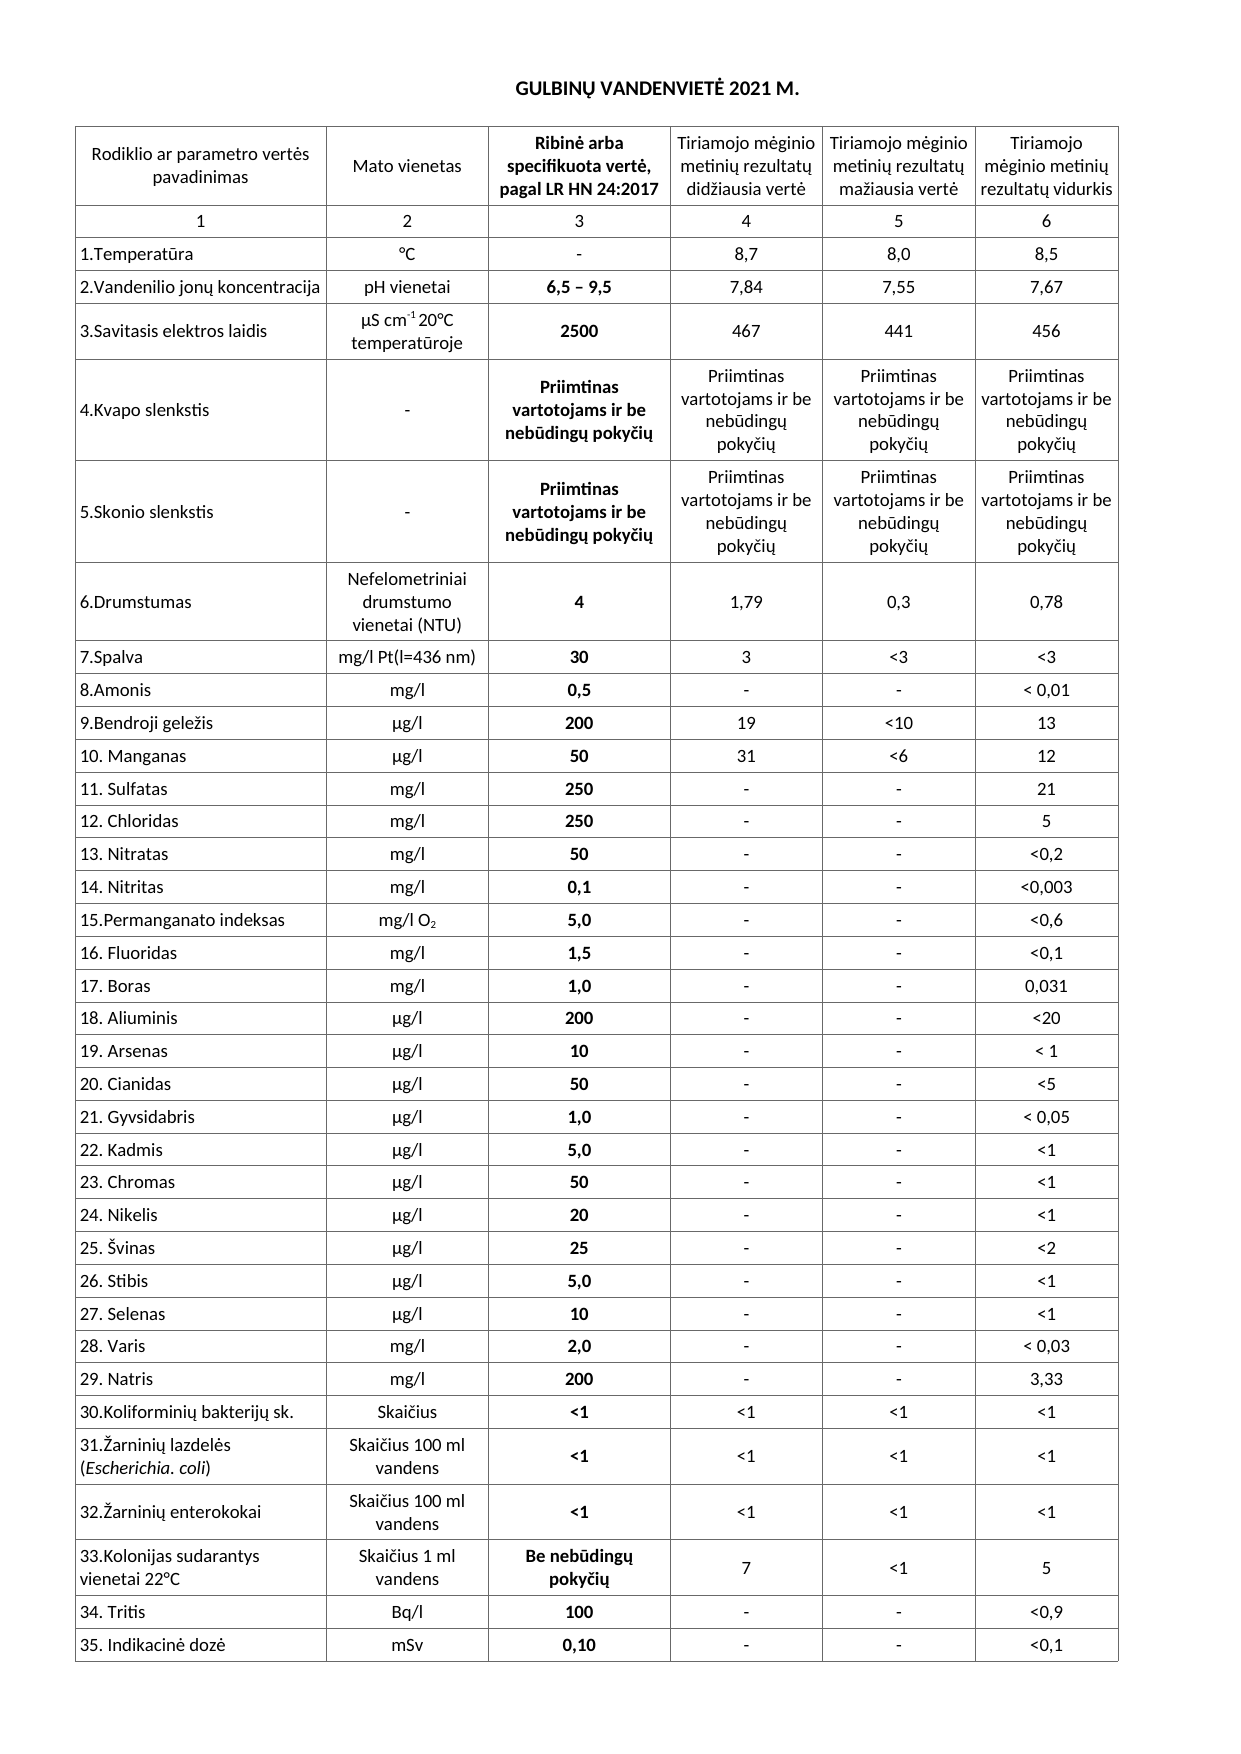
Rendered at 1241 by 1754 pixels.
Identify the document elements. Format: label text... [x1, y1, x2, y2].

table_cell µg/l [327, 1232, 488, 1264]
table_cell 19 [671, 707, 822, 739]
table_cell 7,55 [823, 271, 975, 303]
table_cell 200 [489, 707, 670, 739]
table_cell 21 [976, 773, 1118, 804]
table_cell Priimtinas vartotojams ir be nebūdingų pokyčių [489, 360, 670, 460]
table_cell - [823, 1199, 975, 1231]
table_cell µg/l [327, 1298, 488, 1329]
table_cell 20. Cianidas [76, 1068, 326, 1100]
table_cell - [671, 1629, 822, 1661]
table_cell Nefelometriniai drumstumo vienetai (NTU) [327, 563, 488, 640]
table_cell 50 [489, 1068, 670, 1100]
table_cell 12 [976, 740, 1118, 772]
table_cell 2 [327, 206, 488, 237]
table_cell 6,5 – 9,5 [489, 271, 670, 303]
table_cell 0,3 [823, 563, 975, 640]
table_cell 0,031 [976, 970, 1118, 1001]
table_cell 13 [976, 707, 1118, 739]
table_cell <5 [976, 1068, 1118, 1100]
table_cell <20 [976, 1003, 1118, 1034]
table_cell <1 [489, 1485, 670, 1539]
table_cell - [671, 1166, 822, 1198]
table_cell 1,79 [671, 563, 822, 640]
table_cell 250 [489, 806, 670, 837]
table_cell mg/l [327, 1331, 488, 1362]
table_cell 8,5 [976, 238, 1118, 270]
table_cell 5 [823, 206, 975, 237]
table_cell - [823, 937, 975, 968]
table_cell <1 [976, 1396, 1118, 1428]
table_cell - [823, 838, 975, 870]
table_cell 1,0 [489, 1101, 670, 1133]
table_cell 1.Temperatūra [76, 238, 326, 270]
table_cell 5,0 [489, 904, 670, 936]
table_cell <0,6 [976, 904, 1118, 936]
table_cell 20 [489, 1199, 670, 1231]
table_cell Priimtinas vartotojams ir be nebūdingų pokyčių [489, 461, 670, 562]
table_cell 25. Švinas [76, 1232, 326, 1264]
table_cell - [823, 871, 975, 903]
table_cell - [823, 1298, 975, 1329]
table_cell 2.Vandenilio jonų koncentracija [76, 271, 326, 303]
table_cell <3 [976, 641, 1118, 673]
table_cell µg/l [327, 1035, 488, 1067]
table_cell - [823, 1068, 975, 1100]
table_cell - [823, 773, 975, 804]
table_cell 250 [489, 773, 670, 804]
table_cell 7.Spalva [76, 641, 326, 673]
table_cell <2 [976, 1232, 1118, 1264]
table_cell 17. Boras [76, 970, 326, 1001]
table_cell <1 [671, 1485, 822, 1539]
table_cell µg/l [327, 740, 488, 772]
table_cell - [671, 1265, 822, 1297]
table_cell µg/l [327, 1101, 488, 1133]
table_cell 11. Sulfatas [76, 773, 326, 804]
table_cell <1 [976, 1429, 1118, 1484]
table_cell <1 [976, 1134, 1118, 1165]
table_cell 0,10 [489, 1629, 670, 1661]
table_cell 31.Žarninių lazdelės (Escherichia. coli) [76, 1429, 326, 1484]
table_cell 24. Nikelis [76, 1199, 326, 1231]
table_cell - [823, 1035, 975, 1067]
table_cell 2500 [489, 304, 670, 359]
table_cell - [823, 904, 975, 936]
table_cell - [489, 238, 670, 270]
table_cell °C [327, 238, 488, 270]
table_cell 25 [489, 1232, 670, 1264]
table_cell µg/l [327, 707, 488, 739]
table_cell <1 [671, 1396, 822, 1428]
table_cell 200 [489, 1363, 670, 1395]
table_cell mg/l [327, 871, 488, 903]
table_cell <1 [976, 1166, 1118, 1198]
table_cell <10 [823, 707, 975, 739]
table_cell - [327, 360, 488, 460]
table_cell < 1 [976, 1035, 1118, 1067]
table_cell 8,7 [671, 238, 822, 270]
table_cell 5 [976, 1540, 1118, 1595]
table_cell 100 [489, 1596, 670, 1628]
table_cell - [671, 1596, 822, 1628]
table_cell Bq/l [327, 1596, 488, 1628]
table_cell mSv [327, 1629, 488, 1661]
table_cell µg/l [327, 1003, 488, 1034]
table_cell 30 [489, 641, 670, 673]
table_cell 10. Manganas [76, 740, 326, 772]
table_cell 4 [671, 206, 822, 237]
table_cell 13. Nitratas [76, 838, 326, 870]
table_cell 35. Indikacinė dozė [76, 1629, 326, 1661]
table_cell <0,9 [976, 1596, 1118, 1628]
table_cell - [671, 937, 822, 968]
table_cell 14. Nitritas [76, 871, 326, 903]
table_cell 12. Chloridas [76, 806, 326, 837]
table_cell - [671, 1003, 822, 1034]
table_cell - [823, 1134, 975, 1165]
table_cell 50 [489, 740, 670, 772]
table_cell <1 [976, 1199, 1118, 1231]
table_cell mg/l [327, 937, 488, 968]
table_cell < 0,03 [976, 1331, 1118, 1362]
table_cell - [671, 1199, 822, 1231]
table_cell <1 [976, 1485, 1118, 1539]
table_cell 467 [671, 304, 822, 359]
table_cell 0,5 [489, 674, 670, 706]
table_cell 7,84 [671, 271, 822, 303]
table_cell 31 [671, 740, 822, 772]
table_cell 8.Amonis [76, 674, 326, 706]
table_cell - [823, 1363, 975, 1395]
table_cell <1 [489, 1429, 670, 1484]
table_cell 10 [489, 1298, 670, 1329]
table_cell <0,2 [976, 838, 1118, 870]
table_cell <0,1 [976, 1629, 1118, 1661]
table_cell Skaičius 1 ml vandens [327, 1540, 488, 1595]
table_cell 33.Kolonijas sudarantys vienetai 22°C [76, 1540, 326, 1595]
table_cell 2,0 [489, 1331, 670, 1362]
table_cell 5,0 [489, 1265, 670, 1297]
table_cell Skaičius [327, 1396, 488, 1428]
table_cell - [671, 838, 822, 870]
table_cell 3 [489, 206, 670, 237]
table_cell Priimtinas vartotojams ir be nebūdingų pokyčių [823, 360, 975, 460]
table_cell 16. Fluoridas [76, 937, 326, 968]
table_cell µg/l [327, 1199, 488, 1231]
table_cell mg/l [327, 970, 488, 1001]
table_cell Priimtinas vartotojams ir be nebūdingų pokyčių [823, 461, 975, 562]
table_cell pH vienetai [327, 271, 488, 303]
table_cell - [671, 1232, 822, 1264]
table_cell <0,003 [976, 871, 1118, 903]
table_cell - [823, 1629, 975, 1661]
table_cell 441 [823, 304, 975, 359]
table_cell 5 [976, 806, 1118, 837]
table_cell 34. Tritis [76, 1596, 326, 1628]
table_cell 1 [76, 206, 326, 237]
table_cell mg/l Pt(l=436 nm) [327, 641, 488, 673]
table_cell <1 [823, 1485, 975, 1539]
table_cell 28. Varis [76, 1331, 326, 1362]
table_cell 19. Arsenas [76, 1035, 326, 1067]
table_cell <6 [823, 740, 975, 772]
table_cell - [327, 461, 488, 562]
table_cell µg/l [327, 1134, 488, 1165]
table_cell 5.Skonio slenkstis [76, 461, 326, 562]
table_cell mg/l [327, 773, 488, 804]
table_cell - [823, 1265, 975, 1297]
table_cell 21. Gyvsidabris [76, 1101, 326, 1133]
table_cell 7,67 [976, 271, 1118, 303]
table_cell 1,5 [489, 937, 670, 968]
table_cell mg/l O2 [327, 904, 488, 936]
table_cell <3 [823, 641, 975, 673]
table_header Ribinė arba specifikuota vertė, pagal LR HN 24:2017 [489, 127, 670, 204]
table_cell 18. Aliuminis [76, 1003, 326, 1034]
table_cell - [823, 806, 975, 837]
table_cell - [671, 970, 822, 1001]
table_cell 5,0 [489, 1134, 670, 1165]
table_cell - [671, 1101, 822, 1133]
table_cell - [823, 674, 975, 706]
table_cell <1 [976, 1265, 1118, 1297]
table_cell 26. Stibis [76, 1265, 326, 1297]
table_cell Skaičius 100 ml vandens [327, 1485, 488, 1539]
table_cell - [671, 1068, 822, 1100]
table_cell 27. Selenas [76, 1298, 326, 1329]
table_cell - [671, 1035, 822, 1067]
table_cell - [671, 1134, 822, 1165]
table_cell - [823, 1596, 975, 1628]
table_cell Priimtinas vartotojams ir be nebūdingų pokyčių [976, 461, 1118, 562]
table_cell - [671, 806, 822, 837]
table_cell Priimtinas vartotojams ir be nebūdingų pokyčių [976, 360, 1118, 460]
table_cell - [823, 1101, 975, 1133]
table_cell < 0,01 [976, 674, 1118, 706]
table_cell 3 [671, 641, 822, 673]
table_cell - [671, 773, 822, 804]
table_cell 50 [489, 838, 670, 870]
table_cell 6.Drumstumas [76, 563, 326, 640]
table_cell < 0,05 [976, 1101, 1118, 1133]
table_cell - [823, 1003, 975, 1034]
table_cell 4 [489, 563, 670, 640]
table_cell <1 [976, 1298, 1118, 1329]
table_cell - [671, 904, 822, 936]
table_cell - [671, 1363, 822, 1395]
table_cell - [823, 1331, 975, 1362]
table_cell 3.Savitasis elektros laidis [76, 304, 326, 359]
table_cell mg/l [327, 1363, 488, 1395]
table_cell µg/l [327, 1068, 488, 1100]
table_cell Skaičius 100 ml vandens [327, 1429, 488, 1484]
table_cell 200 [489, 1003, 670, 1034]
table_cell 50 [489, 1166, 670, 1198]
table_cell - [671, 1331, 822, 1362]
table_header Rodiklio ar parametro vertės pavadinimas [76, 127, 326, 204]
table_header Tiriamojo mėginio metinių rezultatų mažiausia vertė [823, 127, 975, 204]
table_cell 22. Kadmis [76, 1134, 326, 1165]
table_cell <1 [489, 1396, 670, 1428]
table_cell 456 [976, 304, 1118, 359]
table_cell 15.Permanganato indeksas [76, 904, 326, 936]
table_cell Priimtinas vartotojams ir be nebūdingų pokyčių [671, 461, 822, 562]
table_cell 30.Koliforminių bakterijų sk. [76, 1396, 326, 1428]
table_header Mato vienetas [327, 127, 488, 204]
table_cell <1 [671, 1429, 822, 1484]
table_cell µS cm-1 20°C temperatūroje [327, 304, 488, 359]
table_cell 29. Natris [76, 1363, 326, 1395]
table_cell - [671, 871, 822, 903]
table_cell µg/l [327, 1166, 488, 1198]
table_cell 10 [489, 1035, 670, 1067]
subtitle Gulbinų vandenvietė 2021 m. [75, 75, 1165, 100]
table_cell <1 [823, 1429, 975, 1484]
table_header Tiriamojo mėginio metinių rezultatų didžiausia vertė [671, 127, 822, 204]
table_cell - [823, 970, 975, 1001]
table_cell 8,0 [823, 238, 975, 270]
table_cell mg/l [327, 674, 488, 706]
table_cell 4.Kvapo slenkstis [76, 360, 326, 460]
table_header Tiriamojo mėginio metinių rezultatų vidurkis [976, 127, 1118, 204]
table_cell 0,1 [489, 871, 670, 903]
table_cell - [823, 1166, 975, 1198]
table_cell 3,33 [976, 1363, 1118, 1395]
table_cell 0,78 [976, 563, 1118, 640]
table_cell <1 [823, 1540, 975, 1595]
table_cell - [671, 674, 822, 706]
table_cell <1 [823, 1396, 975, 1428]
table_cell 32.Žarninių enterokokai [76, 1485, 326, 1539]
table_cell - [671, 1298, 822, 1329]
table_cell µg/l [327, 1265, 488, 1297]
table_cell 9.Bendroji geležis [76, 707, 326, 739]
table_cell - [823, 1232, 975, 1264]
table_cell 1,0 [489, 970, 670, 1001]
table_cell Be nebūdingų pokyčių [489, 1540, 670, 1595]
table_cell 6 [976, 206, 1118, 237]
table_cell <0,1 [976, 937, 1118, 968]
table_cell mg/l [327, 838, 488, 870]
table_cell 7 [671, 1540, 822, 1595]
table_cell mg/l [327, 806, 488, 837]
table_cell 23. Chromas [76, 1166, 326, 1198]
table_cell Priimtinas vartotojams ir be nebūdingų pokyčių [671, 360, 822, 460]
